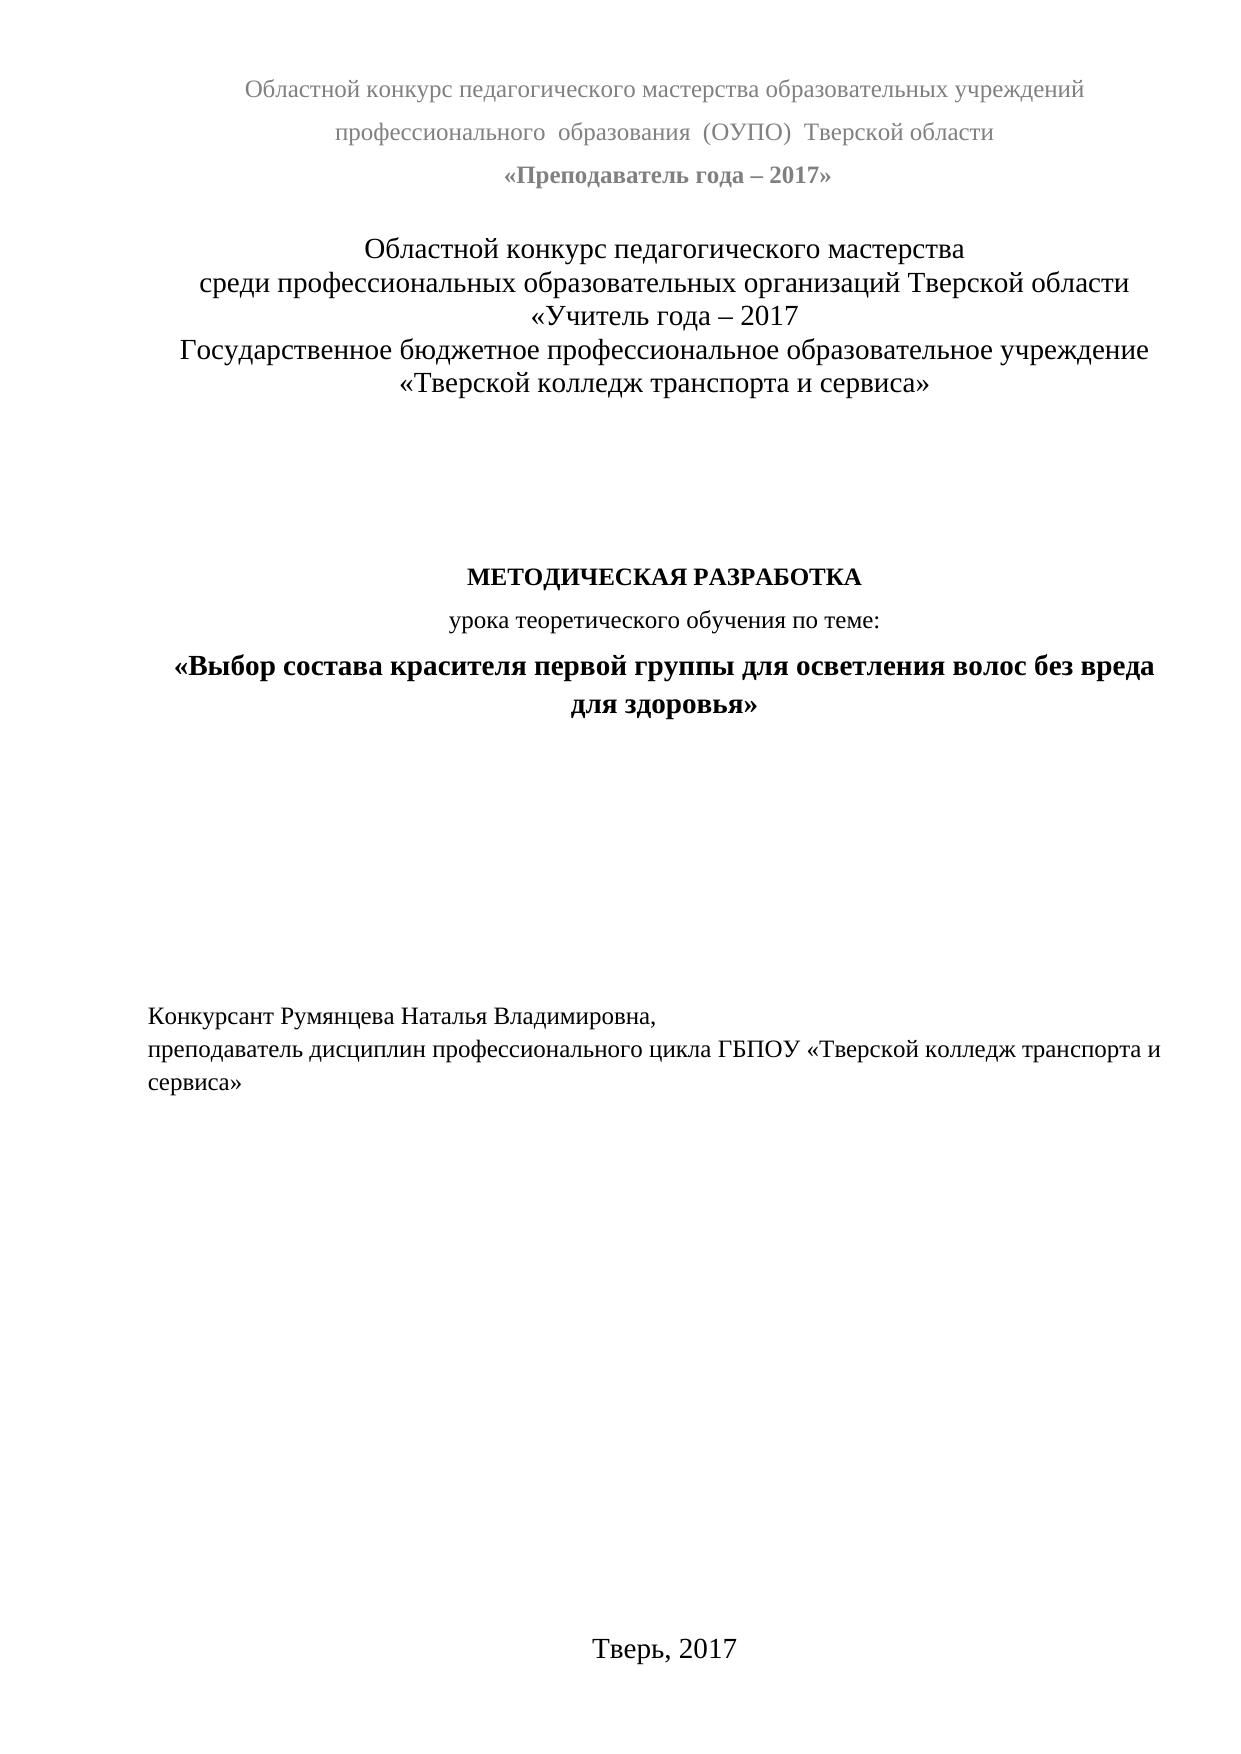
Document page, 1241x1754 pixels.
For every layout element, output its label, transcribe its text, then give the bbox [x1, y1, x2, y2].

text среди профессиональных образовательных организаций Тверской области [148, 265, 1181, 298]
text Тверь, 2017 [148, 1631, 1181, 1665]
text Конкурсант Румянцева Наталья Владимировна, [148, 1001, 1181, 1030]
text Государственное бюджетное профессиональное образовательное учреждение [148, 332, 1181, 365]
text МЕТОДИЧЕСКАЯ РАЗРАБОТКА [148, 562, 1181, 591]
text урока теоретического обучения по теме: [148, 605, 1181, 634]
text «Учитель года – 2017 [148, 298, 1181, 332]
text Областной конкурс педагогического мастерства [148, 231, 1181, 265]
text «Выбор состава красителя первой группы для осветления волос без вреда для здоровья» [148, 648, 1181, 720]
text «Тверской колледж транспорта и сервиса» [148, 365, 1181, 399]
text преподаватель дисциплин профессионального цикла ГБПОУ «Тверской колледж транспорта и сервиса» [148, 1034, 1181, 1096]
